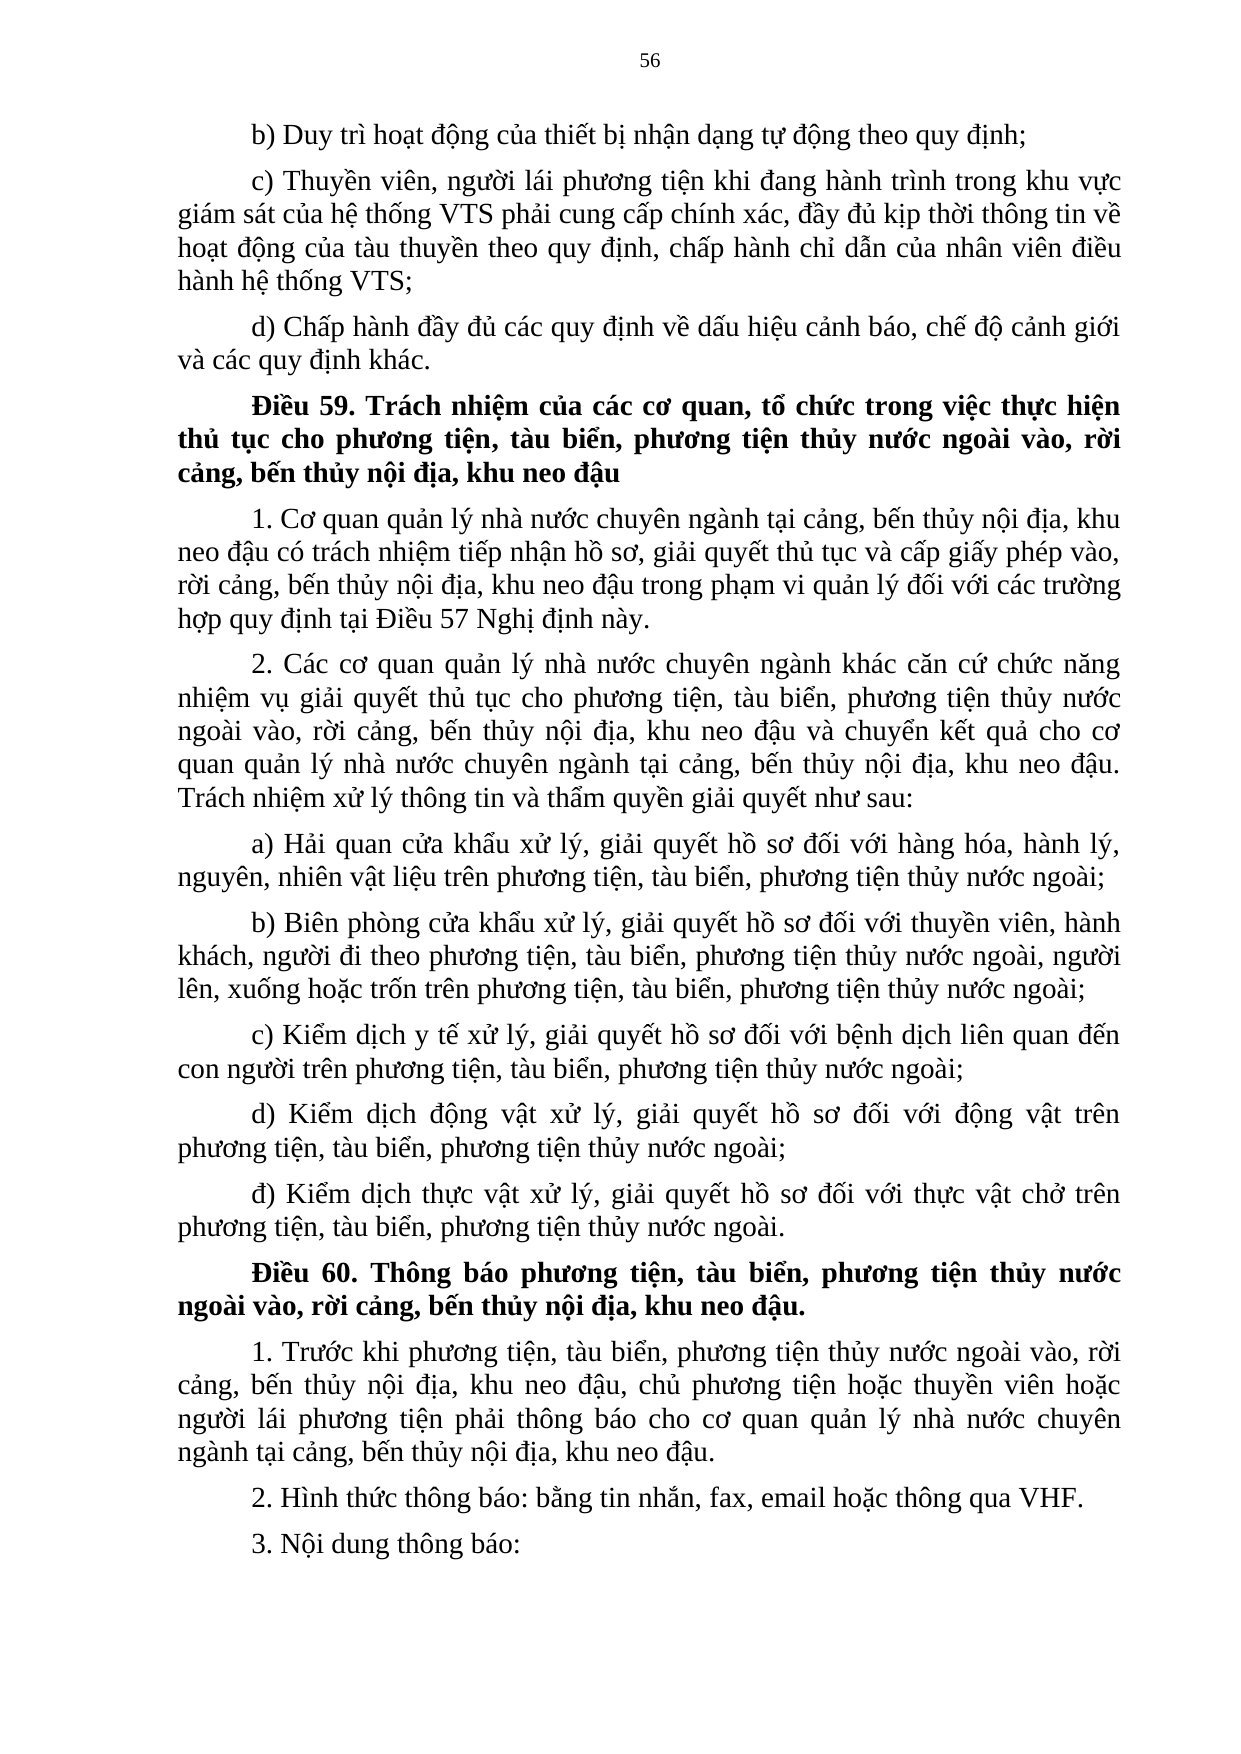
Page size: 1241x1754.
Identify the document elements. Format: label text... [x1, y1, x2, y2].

text b) Biên phòng cửa khẩu xử lý, giải quyết hồ sơ đối với thuyền viên, hành khách, người đi theo phương tiện, tàu biển, phương tiện thủy nước ngoài, người lên, xuống hoặc trốn trên phương tiện, tàu biển, phương tiện thủy nước ngoài; [177, 906, 1122, 1006]
text 1. Trước khi phương tiện, tàu biển, phương tiện thủy nước ngoài vào, rời cảng, bến thủy nội địa, khu neo đậu, chủ phương tiện hoặc thuyền viên hoặc người lái phương tiện phải thông báo cho cơ quan quản lý nhà nước chuyên ngành tại cảng, bến thủy nội địa, khu neo đậu. [177, 1335, 1122, 1468]
text 2. Các cơ quan quản lý nhà nước chuyên ngành khác căn cứ chức năng nhiệm vụ giải quyết thủ tục cho phương tiện, tàu biển, phương tiện thủy nước ngoài vào, rời cảng, bến thủy nội địa, khu neo đậu và chuyển kết quả cho cơ quan quản lý nhà nước chuyên ngành tại cảng, bến thủy nội địa, khu neo đậu. Trách nhiệm xử lý thông tin và thẩm quyền giải quyết như sau: [177, 647, 1122, 814]
text Điều 59. Trách nhiệm của các cơ quan, tổ chức trong việc thực hiện thủ tục cho phương tiện, tàu biển, phương tiện thủy nước ngoài vào, rời cảng, bến thủy nội địa, khu neo đậu [177, 389, 1122, 489]
text b) Duy trì hoạt động của thiết bị nhận dạng tự động theo quy định; [177, 118, 1122, 151]
text đ) Kiểm dịch thực vật xử lý, giải quyết hồ sơ đối với thực vật chở trên phương tiện, tàu biển, phương tiện thủy nước ngoài. [177, 1176, 1122, 1243]
text a) Hải quan cửa khẩu xử lý, giải quyết hồ sơ đối với hàng hóa, hành lý, nguyên, nhiên vật liệu trên phương tiện, tàu biển, phương tiện thủy nước ngoài; [177, 826, 1122, 893]
text Điều 60. Thông báo phương tiện, tàu biển, phương tiện thủy nước ngoài vào, rời cảng, bến thủy nội địa, khu neo đậu. [177, 1256, 1122, 1322]
text c) Kiểm dịch y tế xử lý, giải quyết hồ sơ đối với bệnh dịch liên quan đến con người trên phương tiện, tàu biển, phương tiện thủy nước ngoài; [177, 1018, 1122, 1085]
text d) Kiểm dịch động vật xử lý, giải quyết hồ sơ đối với động vật trên phương tiện, tàu biển, phương tiện thủy nước ngoài; [177, 1097, 1122, 1164]
text 1. Cơ quan quản lý nhà nước chuyên ngành tại cảng, bến thủy nội địa, khu neo đậu có trách nhiệm tiếp nhận hồ sơ, giải quyết thủ tục và cấp giấy phép vào, rời cảng, bến thủy nội địa, khu neo đậu trong phạm vi quản lý đối với các trường hợp quy định tại Điều 57 Nghị định này. [177, 501, 1122, 635]
text c) Thuyền viên, người lái phương tiện khi đang hành trình trong khu vực giám sát của hệ thống VTS phải cung cấp chính xác, đầy đủ kịp thời thông tin về hoạt động của tàu thuyền theo quy định, chấp hành chỉ dẫn của nhân viên điều hành hệ thống VTS; [177, 164, 1122, 297]
text 3. Nội dung thông báo: [177, 1526, 1122, 1560]
text d) Chấp hành đầy đủ các quy định về dấu hiệu cảnh báo, chế độ cảnh giới và các quy định khác. [177, 310, 1122, 376]
text 2. Hình thức thông báo: bằng tin nhắn, fax, email hoặc thông qua VHF. [177, 1481, 1122, 1514]
